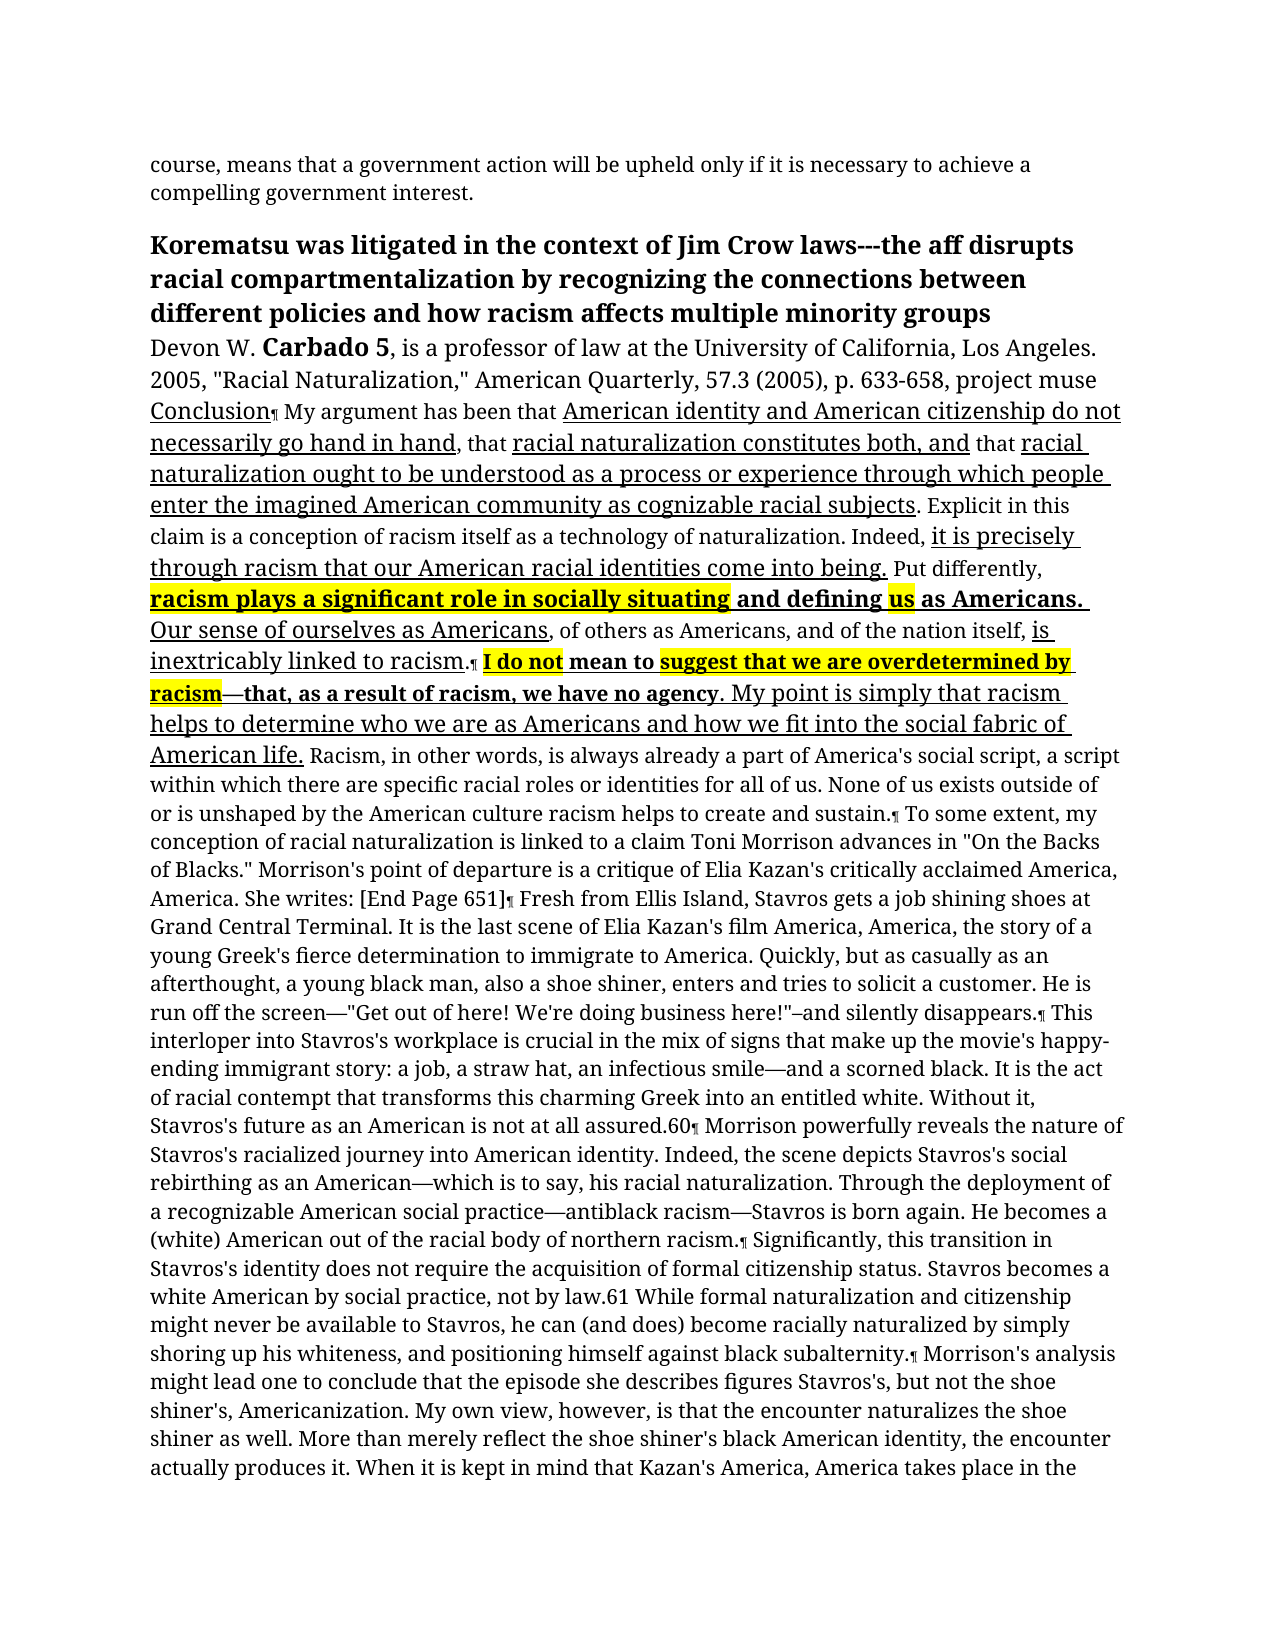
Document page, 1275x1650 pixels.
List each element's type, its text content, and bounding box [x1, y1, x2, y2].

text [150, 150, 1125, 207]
text Devon W. Carbado 5, is a professor of law at the University of California, Los Angeles. 2005, "Racial Naturalization," American Quarterly, 57.3 (2005), p. 633-658, project muse [150, 330, 1125, 395]
subtitle Korematsu was litigated in the context of Jim Crow laws---the aff disrupts racial compartmentalization by recognizing the connections between different policies and how racism affects multiple minority groups [150, 228, 1125, 330]
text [150, 395, 1125, 1481]
